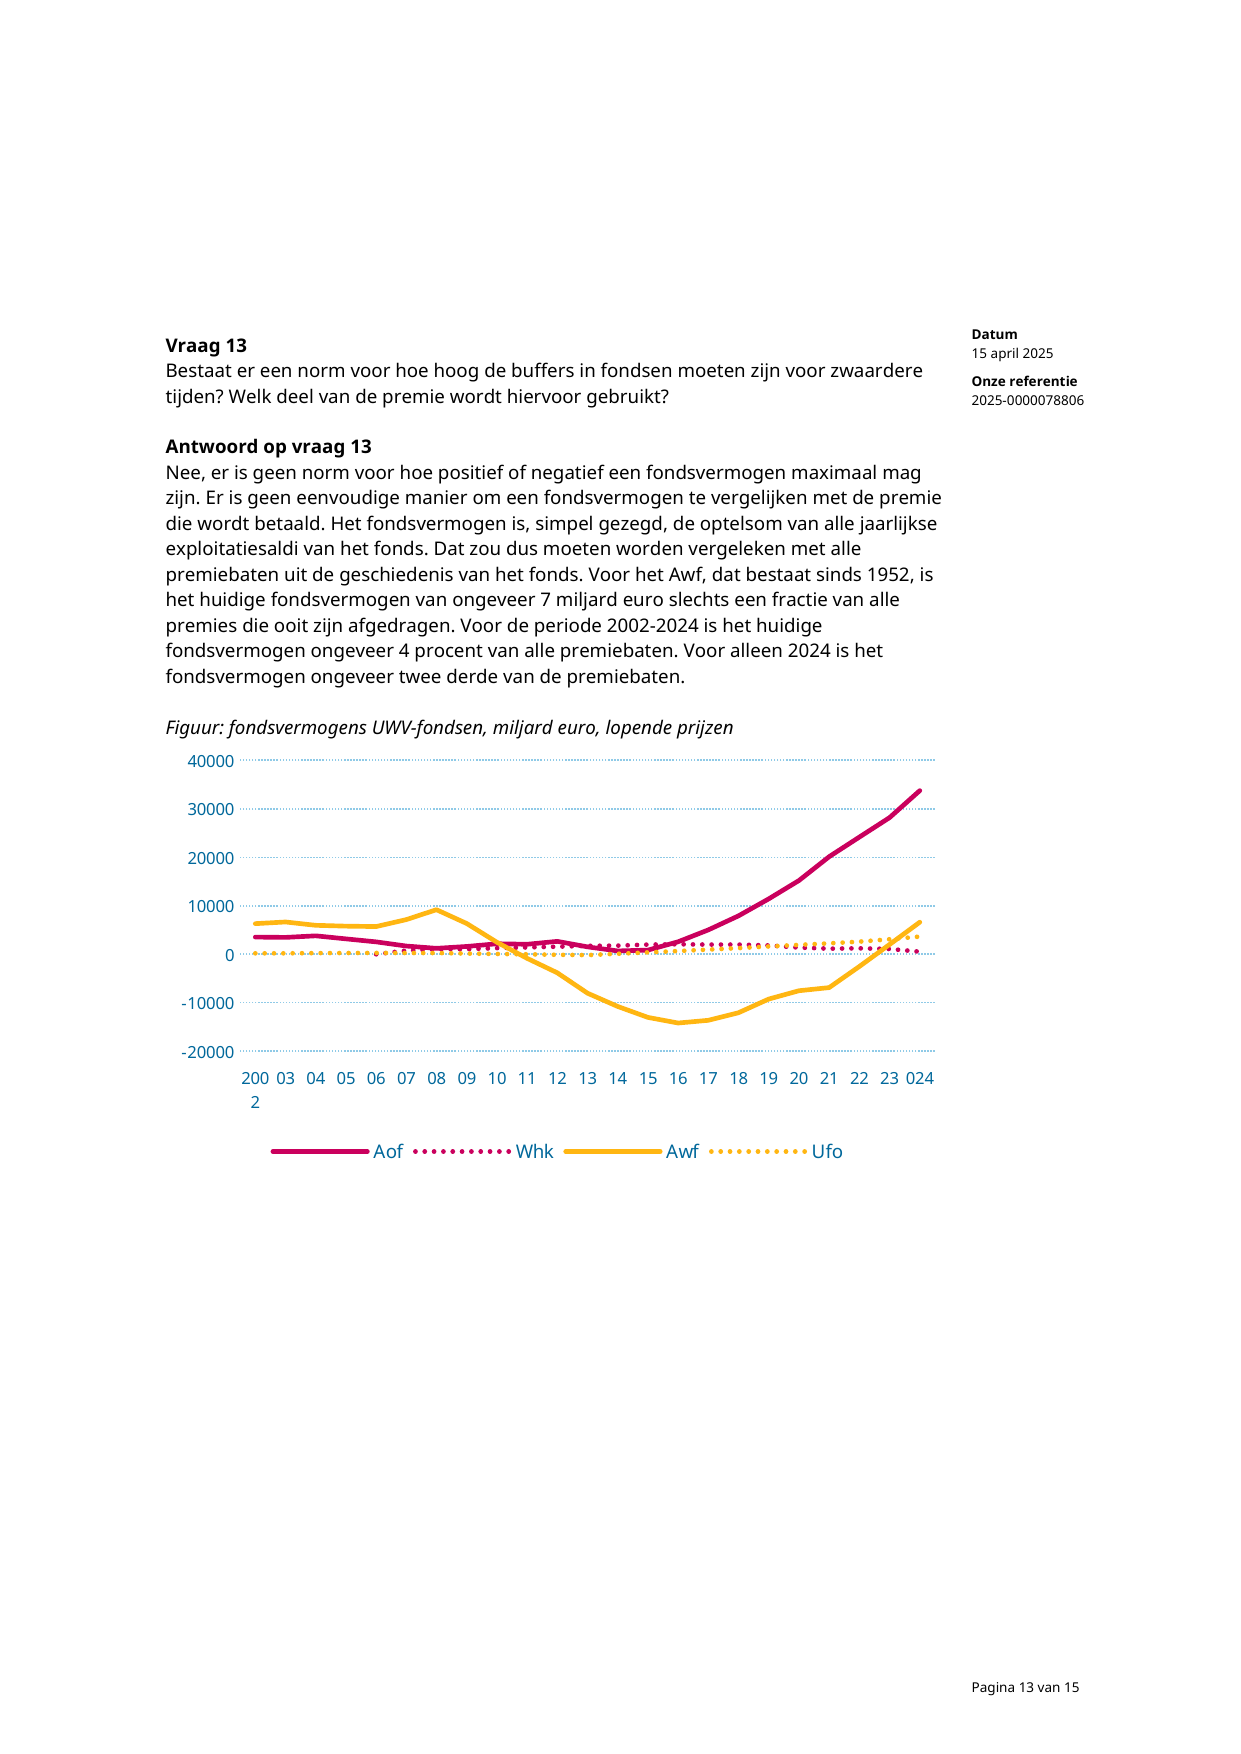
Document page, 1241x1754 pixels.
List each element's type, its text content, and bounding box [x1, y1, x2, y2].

text Antwoord op vraag 13 [165, 434, 951, 459]
text Vraag 13 [165, 332, 951, 358]
text Figuur: fondsvermogens UWV-fondsen, miljard euro, lopende prijzen [165, 714, 951, 740]
text Bestaat er een norm voor hoe hoog de buffers in fondsen moeten zijn voor zwaardere tijden? Welk deel van de premie wordt hiervoor gebruikt? [165, 358, 951, 409]
text Nee, er is geen norm voor hoe positief of negatief een fondsvermogen maximaal mag zijn. Er is geen eenvoudige manier om een fondsvermogen te vergelijken met de premie die wordt betaald. Het fondsvermogen is, simpel gezegd, de optelsom van alle jaarlijkse exploitatiesaldi van het fonds. Dat zou dus moeten worden vergeleken met alle premiebaten uit de geschiedenis van het fonds. Voor het Awf, dat bestaat sinds 1952, is het huidige fondsvermogen van ongeveer 7 miljard euro slechts een fractie van alle premies die ooit zijn afgedragen. Voor de periode 2002-2024 is het huidige fondsvermogen ongeveer 4 procent van alle premiebaten. Voor alleen 2024 is het fondsvermogen ongeveer twee derde van de premiebaten. [165, 459, 951, 689]
